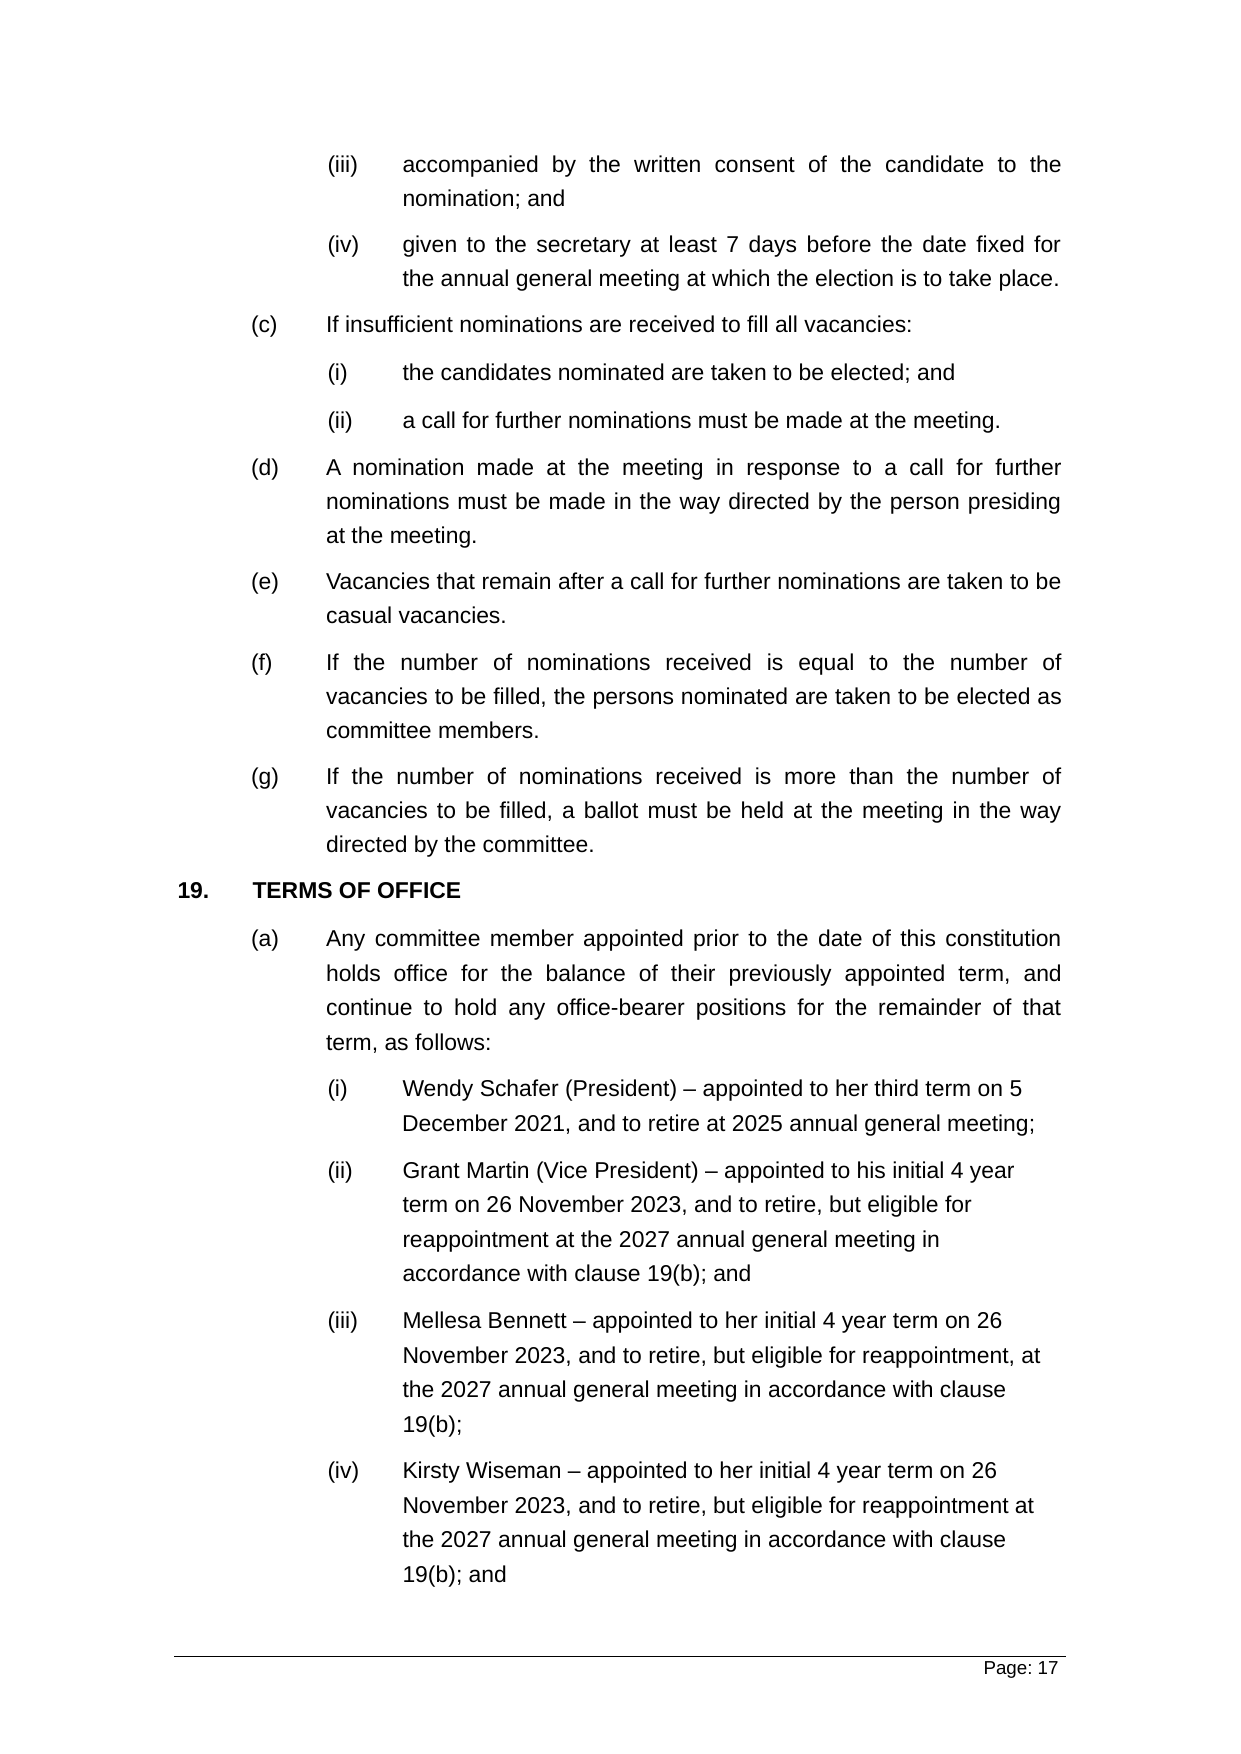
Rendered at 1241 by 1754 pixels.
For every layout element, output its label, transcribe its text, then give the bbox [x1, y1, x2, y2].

list A nomination made at the meeting in response to a call for further nominations must be made in the way directed by the person presiding at the meeting. [251, 454, 1062, 548]
list Wendy Schafer (President) – appointed to her third term on 5 [327, 1075, 1063, 1102]
text December 2021, and to retire at 2025 annual general meeting; [177, 1110, 1035, 1137]
list If the number of nominations received is equal to the number of vacancies to be filled, the persons nominated are taken to be elected as committee members. [251, 649, 1062, 743]
list Any committee member appointed prior to the date of this constitution holds office for the balance of their previously appointed term, and continue to hold any office-bearer positions for the remainder of that term, as follows: [251, 925, 1062, 1055]
list If insufficient nominations are received to fill all vacancies: [251, 311, 1062, 338]
list a call for further nominations must be made at the meeting. [327, 407, 1062, 433]
list accompanied by the written consent of the candidate to the nomination; and [327, 151, 1062, 211]
list Kirsty Wiseman – appointed to her initial 4 year term on 26 November 2023, and to retire, but eligible for reappointment at the 2027 annual general meeting in accordance with clause 19(b); and [327, 1457, 1063, 1587]
list Mellesa Bennett – appointed to her initial 4 year term on 26 November 2023, and to retire, but eligible for reappointment, at the 2027 annual general meeting in accordance with clause 19(b); [327, 1307, 1063, 1437]
list Vacancies that remain after a call for further nominations are taken to be casual vacancies. [251, 568, 1062, 629]
list given to the secretary at least 7 days before the date fixed for the annual general meeting at which the election is to take place. [327, 231, 1062, 291]
subtitle TERMS OF OFFICE [177, 877, 1063, 904]
list If the number of nominations received is more than the number of vacancies to be filled, a ballot must be held at the meeting in the way directed by the committee. [251, 763, 1062, 857]
list Grant Martin (Vice President) – appointed to his initial 4 year term on 26 November 2023, and to retire, but eligible for reappointment at the 2027 annual general meeting in accordance with clause 19(b); and [327, 1157, 1063, 1287]
list the candidates nominated are taken to be elected; and [327, 359, 1062, 386]
